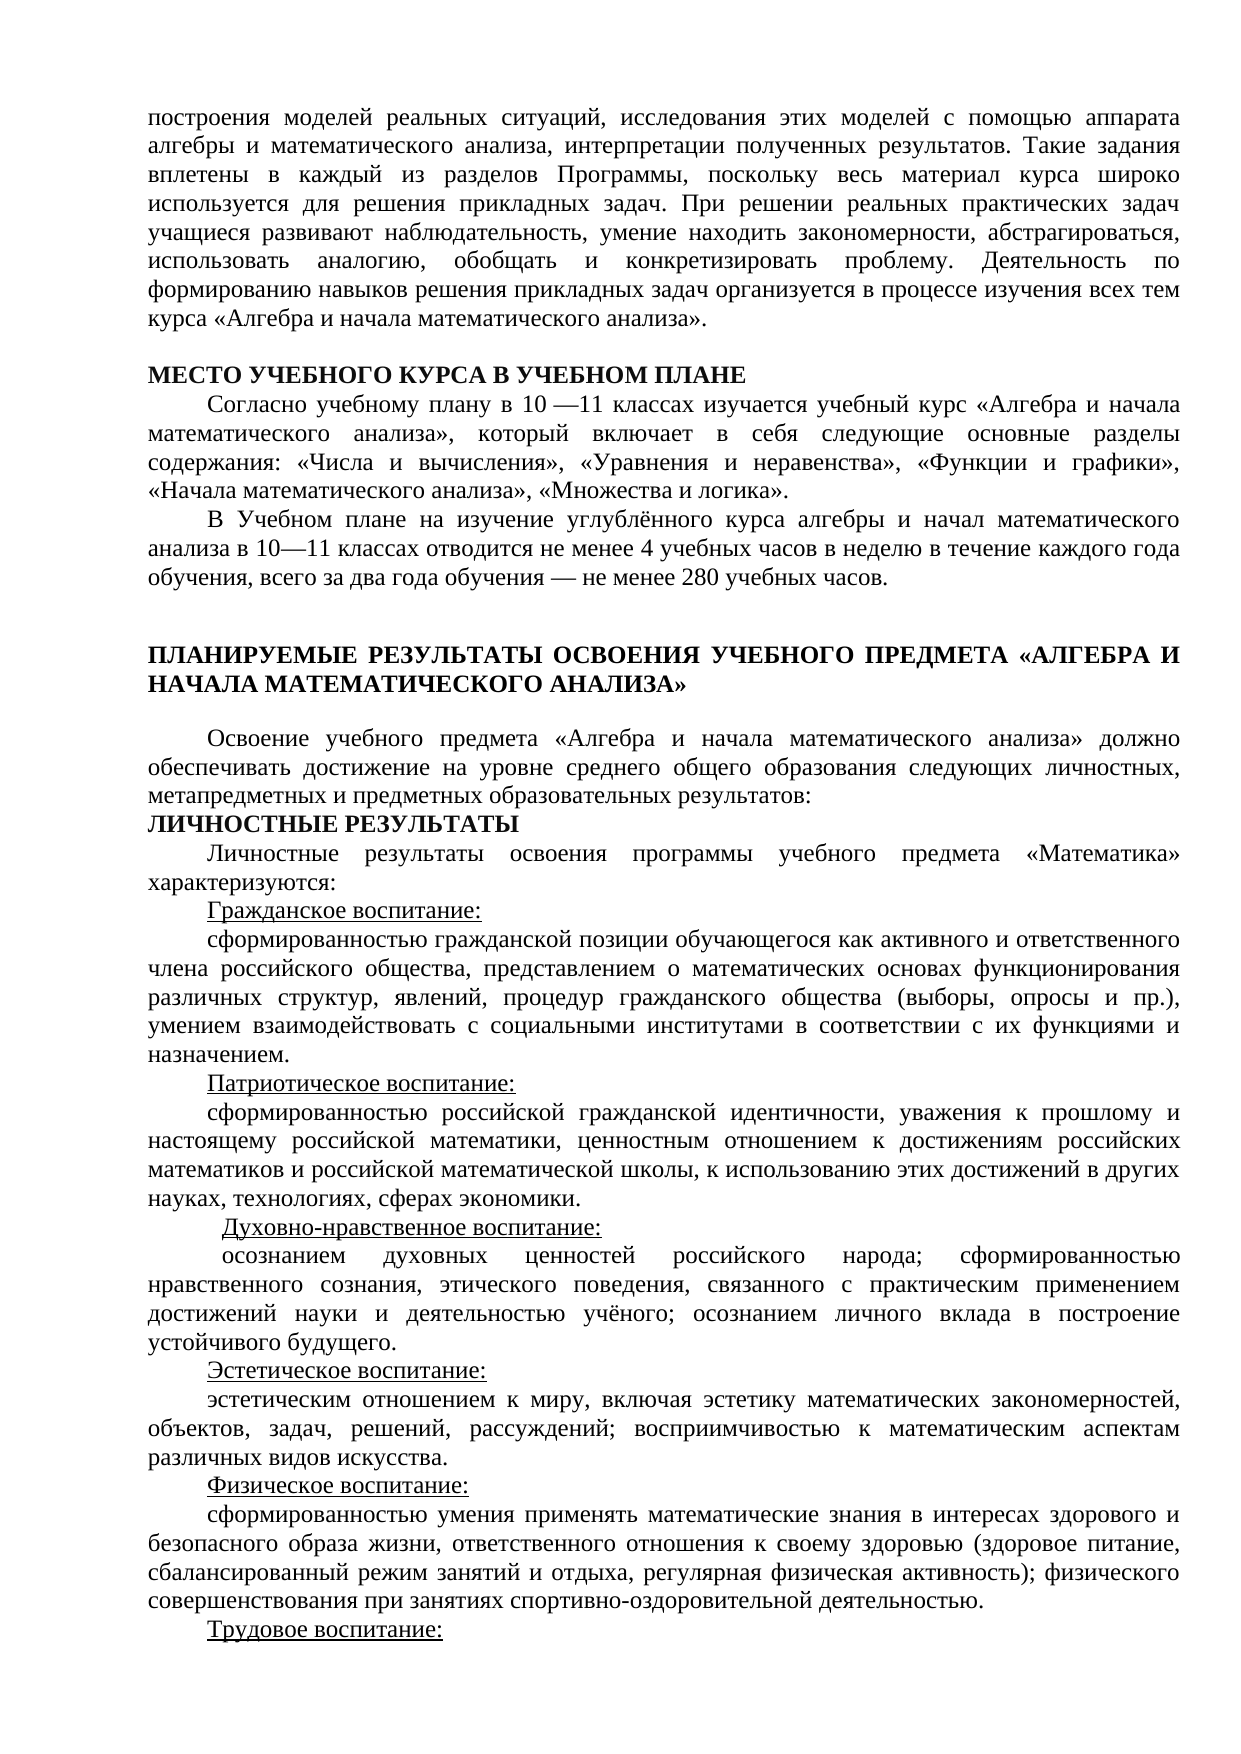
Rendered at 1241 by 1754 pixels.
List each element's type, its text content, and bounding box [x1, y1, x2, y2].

text Эстетическое воспитание: [148, 1356, 1181, 1384]
text сформированностью умения применять математические знания в интересах здорового и безопасного образа жизни, ответственного отношения к своему здоровью (здоровое питание, сбалансированный режим занятий и отдыха, регулярная физическая активность); физического совершенствования при занятиях спортивно-оздоровительной деятельностью. [148, 1499, 1181, 1614]
text Физическое воспитание: [148, 1471, 1181, 1499]
text Личностные результаты освоения программы учебного предмета «Математика» характеризуются: [148, 838, 1181, 896]
text эстетическим отношением к миру, включая эстетику математических закономерностей, объектов, задач, решений, рассуждений; восприимчивостью к математическим аспектам различных видов искусства. [148, 1384, 1181, 1471]
subtitle ЛИЧНОСТНЫЕ РЕЗУЛЬТАТЫ [148, 809, 1181, 838]
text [148, 102, 1181, 332]
text В Учебном плане на изучение углублённого курса алгебры и начал математического анализа в 10—11 классах отводится не менее 4 учебных часов в неделю в течение каждого года обучения, всего за два года обучения — не менее 280 учебных часов. [148, 504, 1181, 591]
text Патриотическое воспитание: [148, 1068, 1181, 1097]
text Духовно-нравственное воспитание: [148, 1212, 1181, 1241]
subtitle ПЛАНИРУЕМЫЕ РЕЗУЛЬТАТЫ ОСВОЕНИЯ УЧЕБНОГО ПРЕДМЕТА «Алгебра и начала математического анализа» [148, 641, 1181, 698]
subtitle Место учебного курса в учебном плане [148, 361, 1181, 389]
text Согласно учебному плану в 10 —11 классах изучается учебный курс «Алгебра и начала математического анализа», который включает в себя следующие основные разделы содержания: «Числа и вычисления», «Уравнения и неравенства», «Функции и графики», «Начала математического анализа», «Множества и логика». [148, 389, 1181, 504]
text осознанием духовных ценностей российского народа; сформированностью нравственного сознания, этического поведения, связанного с практическим применением достижений науки и деятельностью учёного; осознанием личного вклада в построение устойчивого будущего. [148, 1241, 1181, 1356]
text Освоение учебного предмета «Алгебра и начала математического анализа» должно обеспечивать достижение на уровне среднего общего образования следующих личностных, метапредметных и предметных образовательных результатов: [148, 723, 1181, 809]
text Трудовое воспитание: [148, 1614, 1181, 1643]
text сформированностью российской гражданской идентичности, уважения к прошлому и настоящему российской математики, ценностным отношением к достижениям российских математиков и российской математической школы, к использованию этих достижений в других науках, технологиях, сферах экономики. [148, 1097, 1181, 1212]
text Гражданское воспитание: [148, 896, 1181, 924]
text сформированностью гражданской позиции обучающегося как активного и ответственного члена российского общества, представлением о математических основах функционирования различных структур, явлений, процедур гражданского общества (выборы, опросы и пр.), умением взаимодействовать с социальными институтами в соответствии с их функциями и назначением. [148, 924, 1181, 1068]
